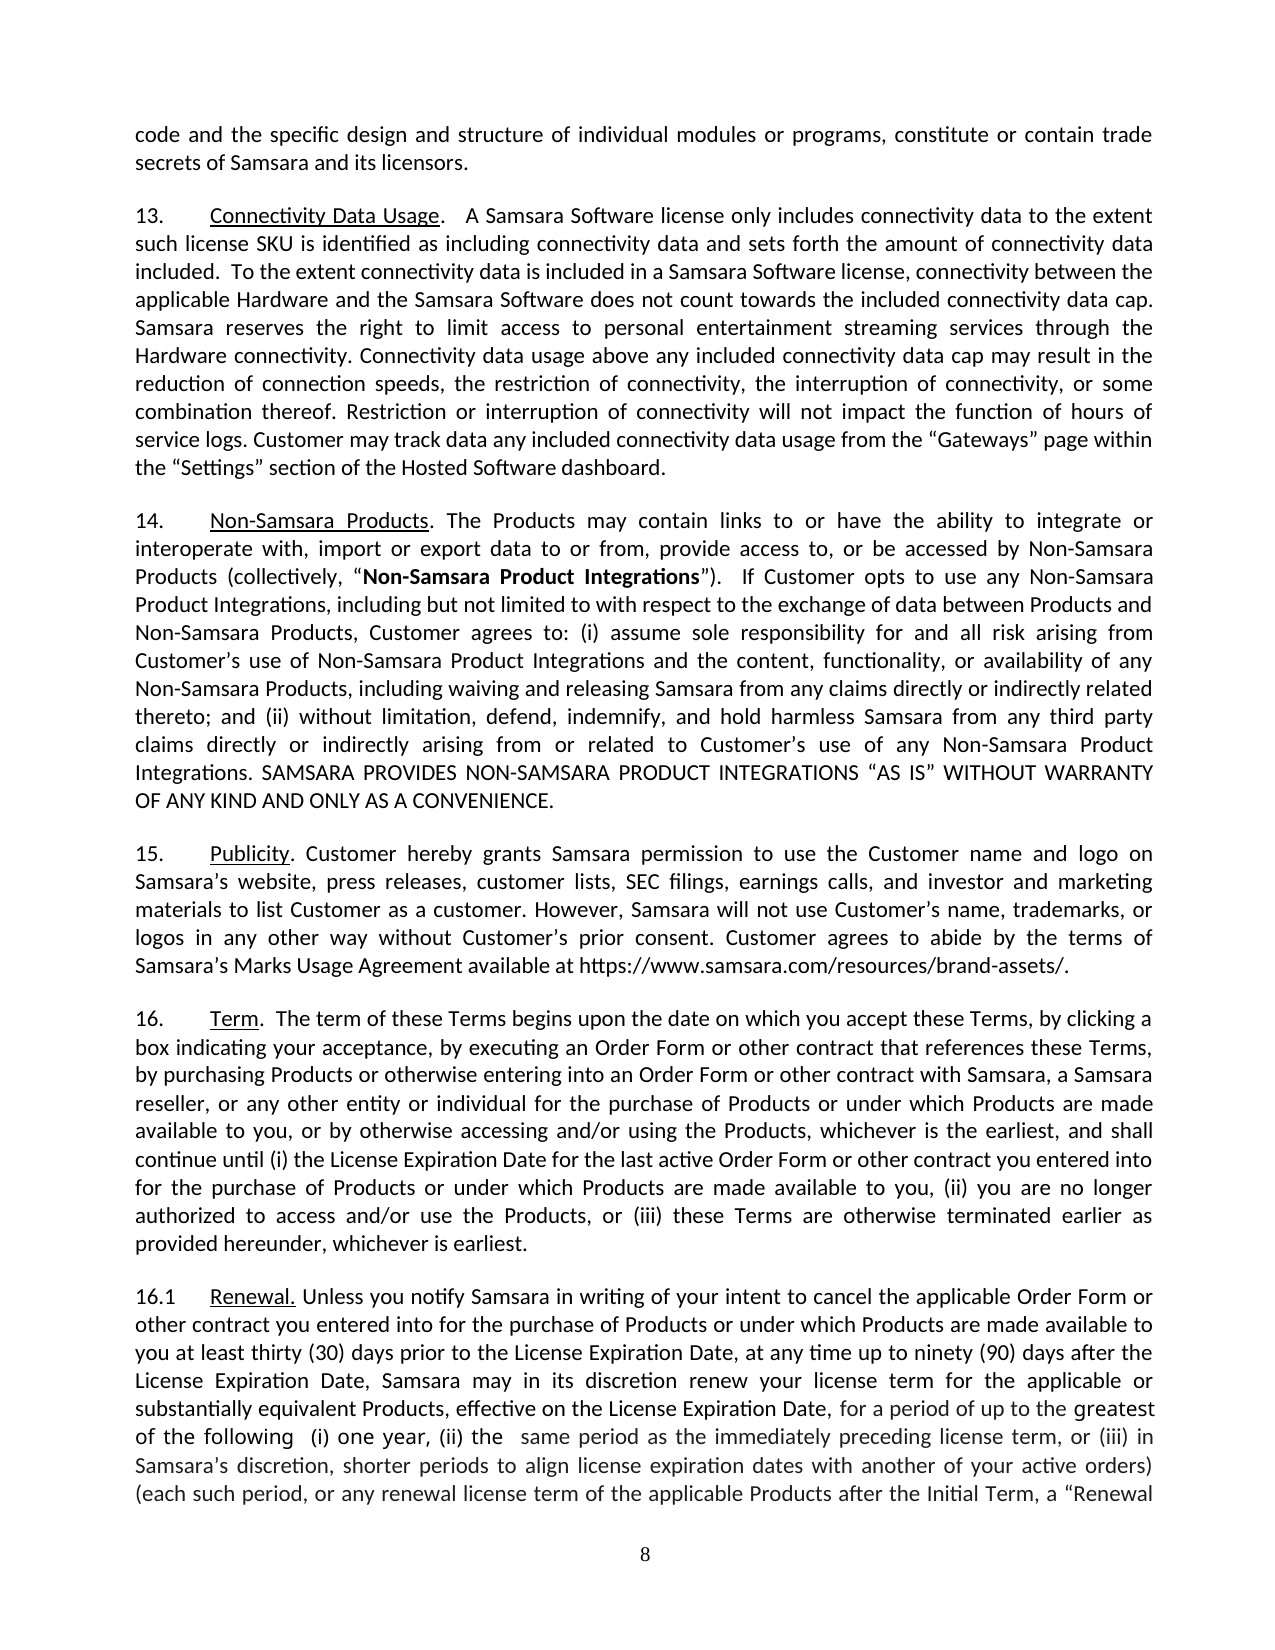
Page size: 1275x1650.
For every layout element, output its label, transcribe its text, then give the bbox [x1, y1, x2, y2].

subtitle Connectivity Data Usage. A Samsara Software license only includes connectivity data to the extent such license SKU is identified as including connectivity data and sets forth the amount of connectivity data included. To the extent connectivity data is included in a Samsara Software license, connectivity between the applicable Hardware and the Samsara Software does not count towards the included connectivity data cap. Samsara reserves the right to limit access to personal entertainment streaming services through the Hardware connectivity. Connectivity data usage above any included connectivity data cap may result in the reduction of connection speeds, the restriction of connectivity, the interruption of connectivity, or some combination thereof. Restriction or interruption of connectivity will not impact the function of hours of service logs. Customer may track data any included connectivity data usage from the “Gateways” page within the “Settings” section of the Hosted Software dashboard. [135, 201, 1155, 481]
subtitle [135, 1282, 1155, 1422]
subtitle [135, 120, 1155, 176]
subtitle Non-Samsara Products. The Products may contain links to or have the ability to integrate or interoperate with, import or export data to or from, provide access to, or be accessed by Non-Samsara Products (collectively, “Non-Samsara Product Integrations”). If Customer opts to use any Non-Samsara Product Integrations, including but not limited to with respect to the exchange of data between Products and Non-Samsara Products, Customer agrees to: (i) assume sole responsibility for and all risk arising from Customer’s use of Non-Samsara Product Integrations and the content, functionality, or availability of any Non-Samsara Products, including waiving and releasing Samsara from any claims directly or indirectly related thereto; and (ii) without limitation, defend, indemnify, and hold harmless Samsara from any third party claims directly or indirectly arising from or related to Customer’s use of any Non-Samsara Product Integrations. SAMSARA PROVIDES NON-SAMSARA PRODUCT INTEGRATIONS “AS IS” WITHOUT WARRANTY OF ANY KIND AND ONLY AS A CONVENIENCE. [135, 506, 1155, 814]
subtitle Term. The term of these Terms begins upon the date on which you accept these Terms, by clicking a box indicating your acceptance, by executing an Order Form or other contract that references these Terms, by purchasing Products or otherwise entering into an Order Form or other contract with Samsara, a Samsara reseller, or any other entity or individual for the purchase of Products or under which Products are made available to you, or by otherwise accessing and/or using the Products, whichever is the earliest, and shall continue until (i) the License Expiration Date for the last active Order Form or other contract you entered into for the purchase of Products or under which Products are made available to you, (ii) you are no longer authorized to access and/or use the Products, or (iii) these Terms are otherwise terminated earlier as provided hereunder, whichever is earliest. [135, 1004, 1155, 1257]
subtitle Publicity. Customer hereby grants Samsara permission to use the Customer name and logo on Samsara’s website, press releases, customer lists, SEC filings, earnings calls, and investor and marketing materials to list Customer as a customer. However, Samsara will not use Customer’s name, trademarks, or logos in any other way without Customer’s prior consent. Customer agrees to abide by the terms of Samsara’s Marks Usage Agreement available at https://www.samsara.com/resources/brand-assets/. [135, 839, 1155, 979]
